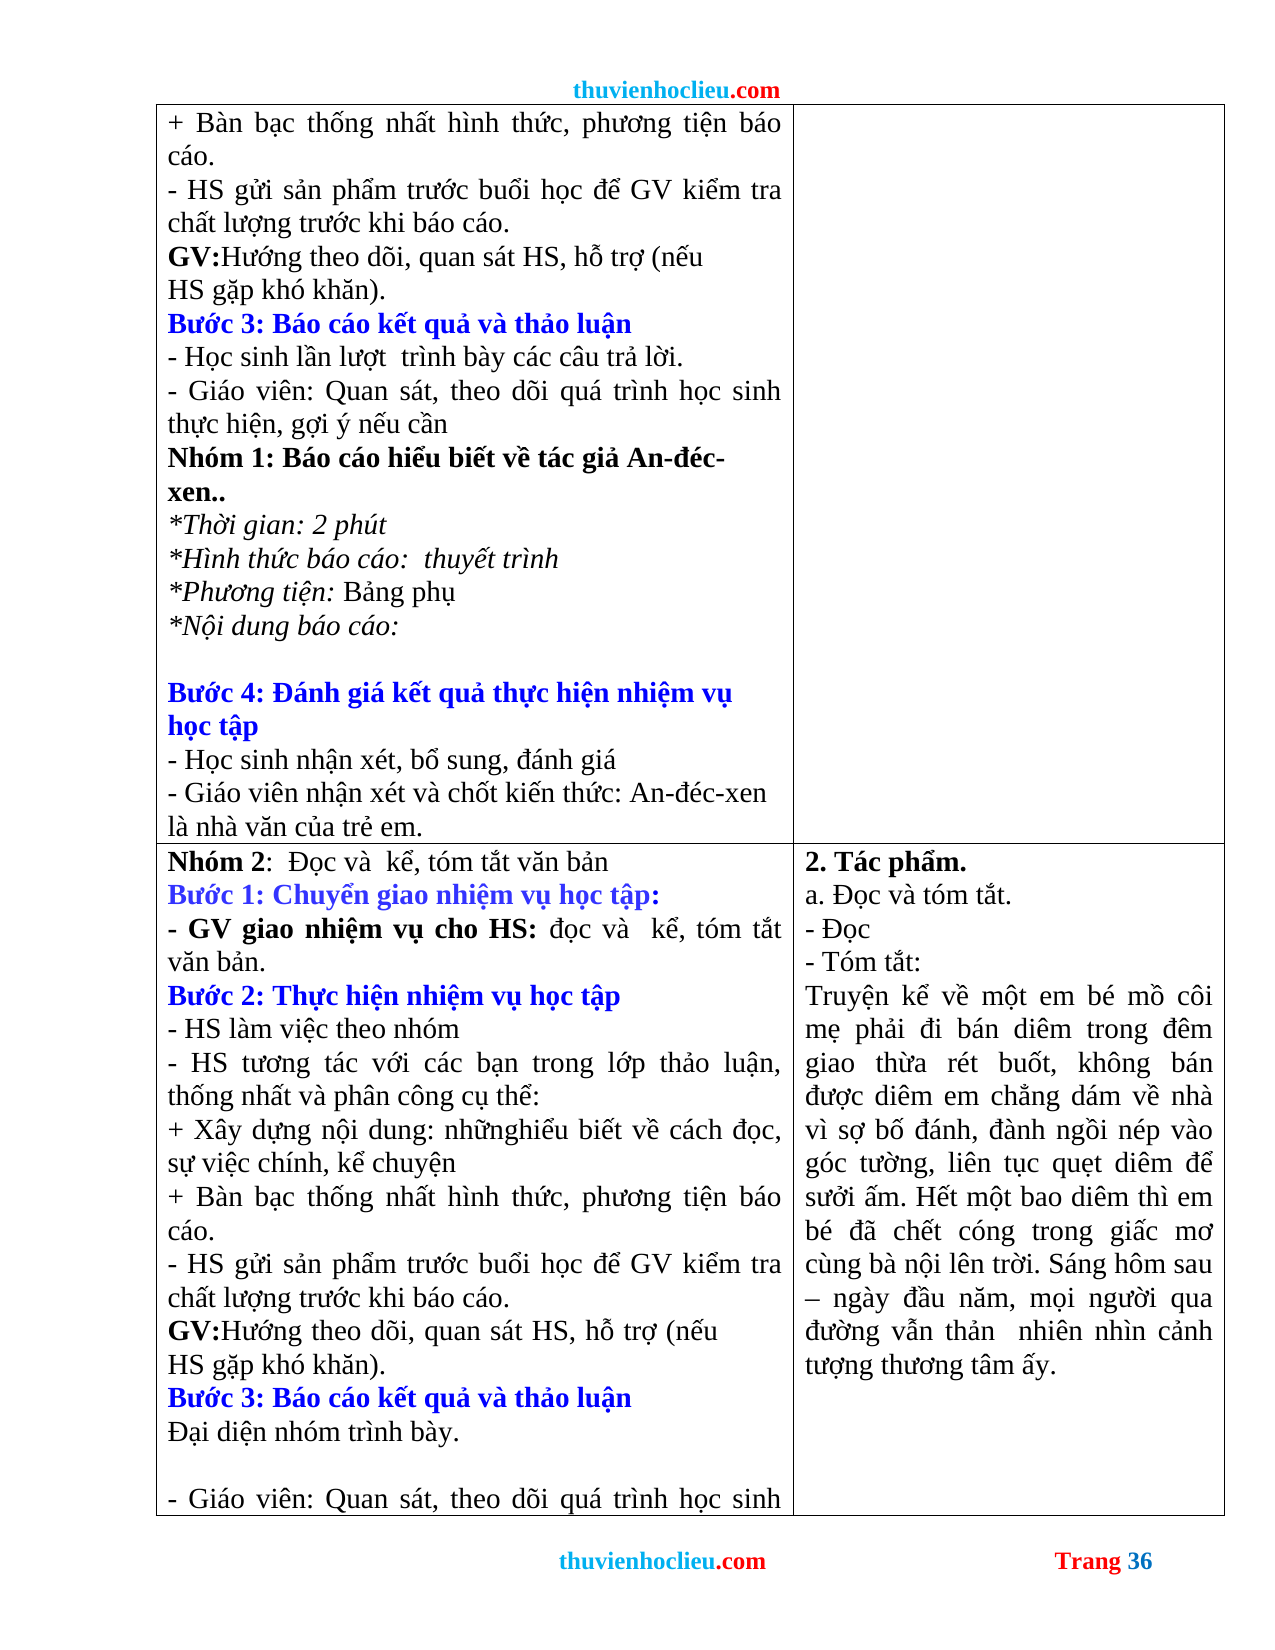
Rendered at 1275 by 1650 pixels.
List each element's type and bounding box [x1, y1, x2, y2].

table_cell [794, 844, 1224, 1514]
table_cell [157, 844, 793, 1514]
table_cell [794, 105, 1224, 843]
table_cell [157, 105, 793, 843]
